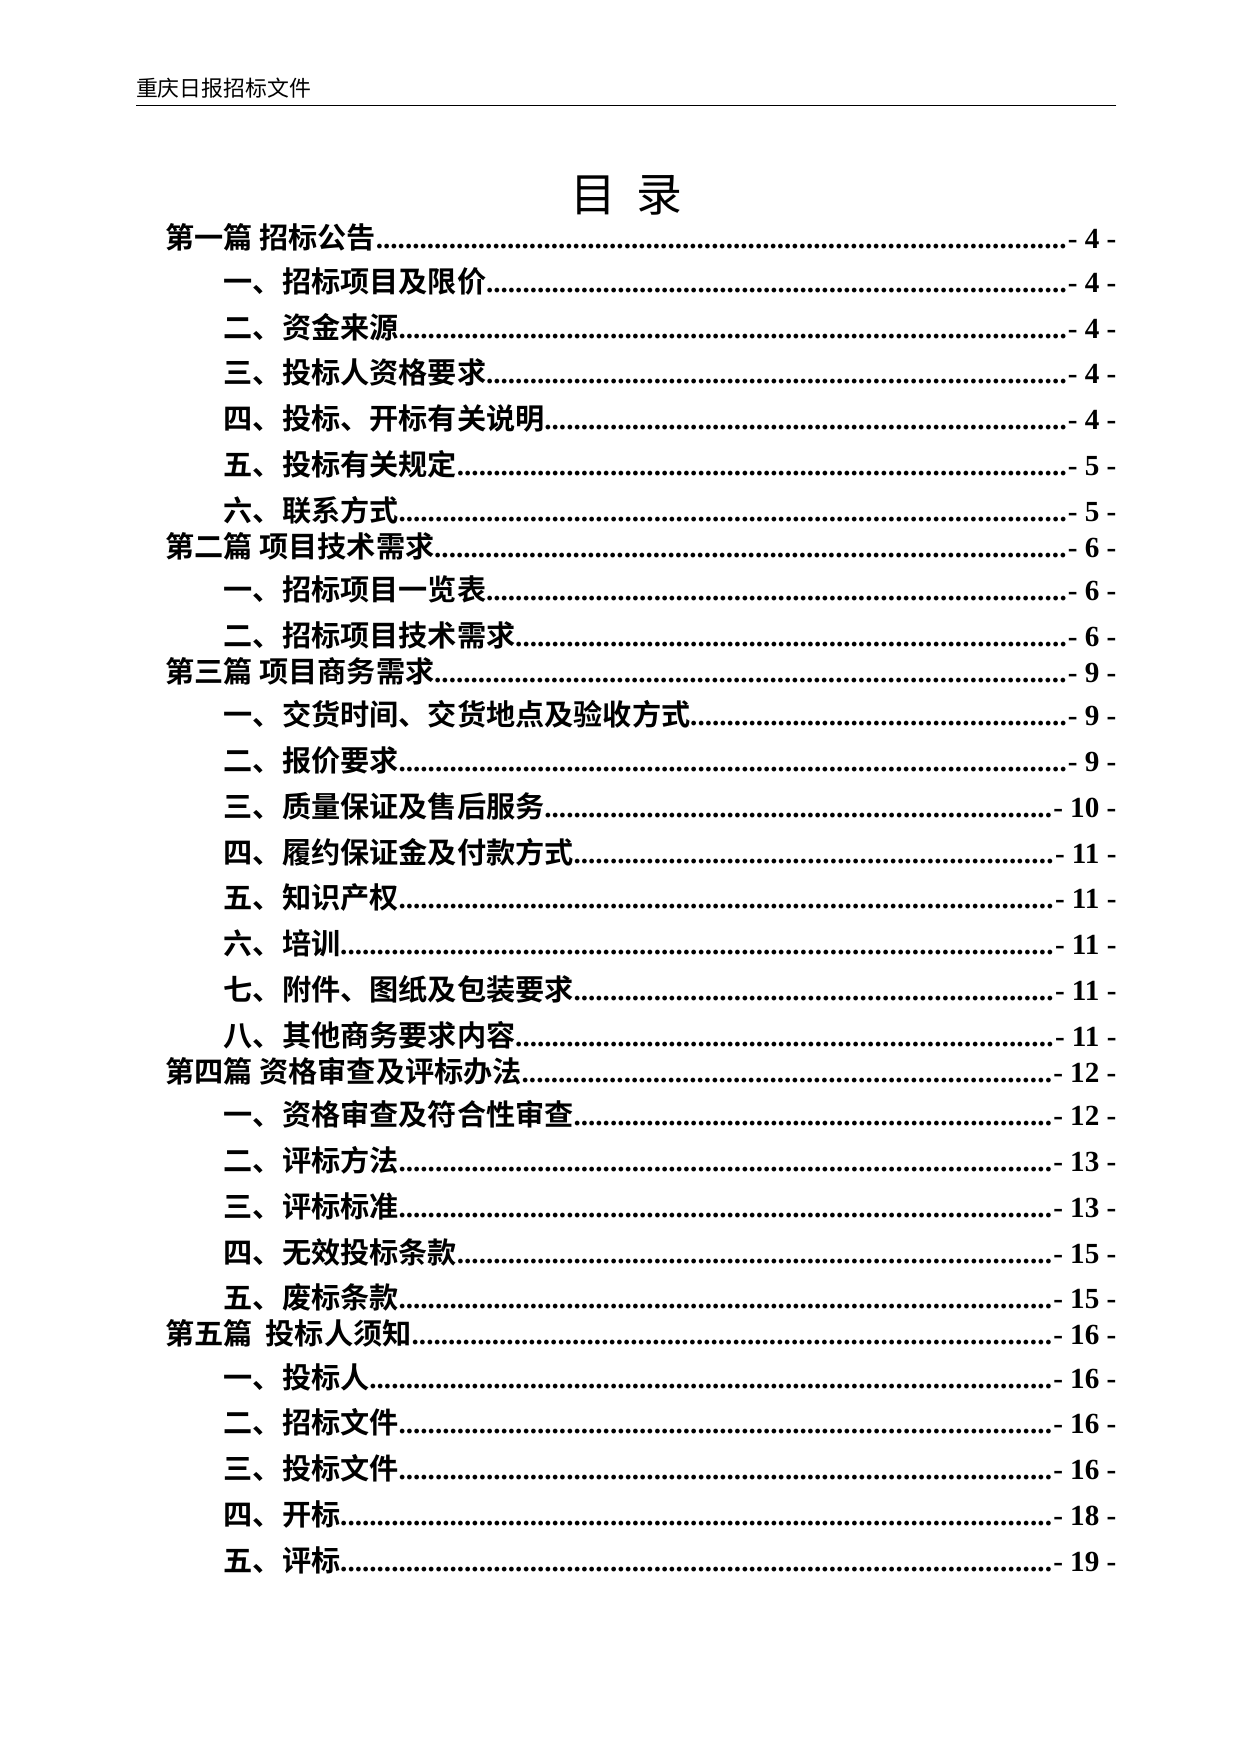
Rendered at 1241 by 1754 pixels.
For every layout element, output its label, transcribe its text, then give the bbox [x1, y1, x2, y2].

text 八、其他商务要求内容 - 11 - [165, 1010, 1126, 1056]
text 四、无效投标条款 - 15 - [165, 1226, 1126, 1272]
text 一、资格审查及符合性审查 - 12 - [165, 1089, 1126, 1135]
text 第五篇 投标人须知 - 16 - [136, 1318, 1116, 1351]
text 第四篇 资格审查及评标办法 - 12 - [136, 1056, 1116, 1089]
text 五、评标 - 19 - [165, 1535, 1126, 1581]
text 二、报价要求 - 9 - [165, 735, 1126, 781]
text 二、招标文件 - 16 - [165, 1397, 1126, 1443]
text 六、培训 - 11 - [165, 918, 1126, 964]
text 五、知识产权 - 11 - [165, 872, 1126, 918]
text 六、联系方式 - 5 - [165, 485, 1126, 531]
text 五、废标条款 - 15 - [165, 1272, 1126, 1318]
text 七、附件、图纸及包装要求 - 11 - [165, 964, 1126, 1010]
text 第一篇 招标公告 - 4 - [136, 222, 1116, 256]
text 二、招标项目技术需求 - 6 - [165, 610, 1126, 656]
text 一、投标人 - 16 - [165, 1351, 1126, 1397]
text 三、评标标准 - 13 - [165, 1181, 1126, 1226]
text 三、投标人资格要求 - 4 - [165, 347, 1126, 393]
text 一、交货时间、交货地点及验收方式 - 9 - [165, 689, 1126, 735]
text 第三篇 项目商务需求 - 9 - [136, 656, 1116, 689]
text 一、招标项目及限价 - 4 - [165, 256, 1126, 301]
text 四、开标 - 18 - [165, 1489, 1126, 1535]
text 三、投标文件 - 16 - [165, 1443, 1126, 1489]
text 四、投标、开标有关说明 - 4 - [165, 393, 1126, 439]
text 一、招标项目一览表 - 6 - [165, 564, 1126, 610]
text 目 录 [136, 170, 1116, 222]
text 四、履约保证金及付款方式 - 11 - [165, 826, 1126, 872]
text 三、质量保证及售后服务 - 10 - [165, 781, 1126, 826]
text 二、资金来源 - 4 - [165, 301, 1126, 347]
text 五、投标有关规定 - 5 - [165, 439, 1126, 485]
text 二、评标方法 - 13 - [165, 1135, 1126, 1181]
text 第二篇 项目技术需求 - 6 - [136, 531, 1116, 564]
